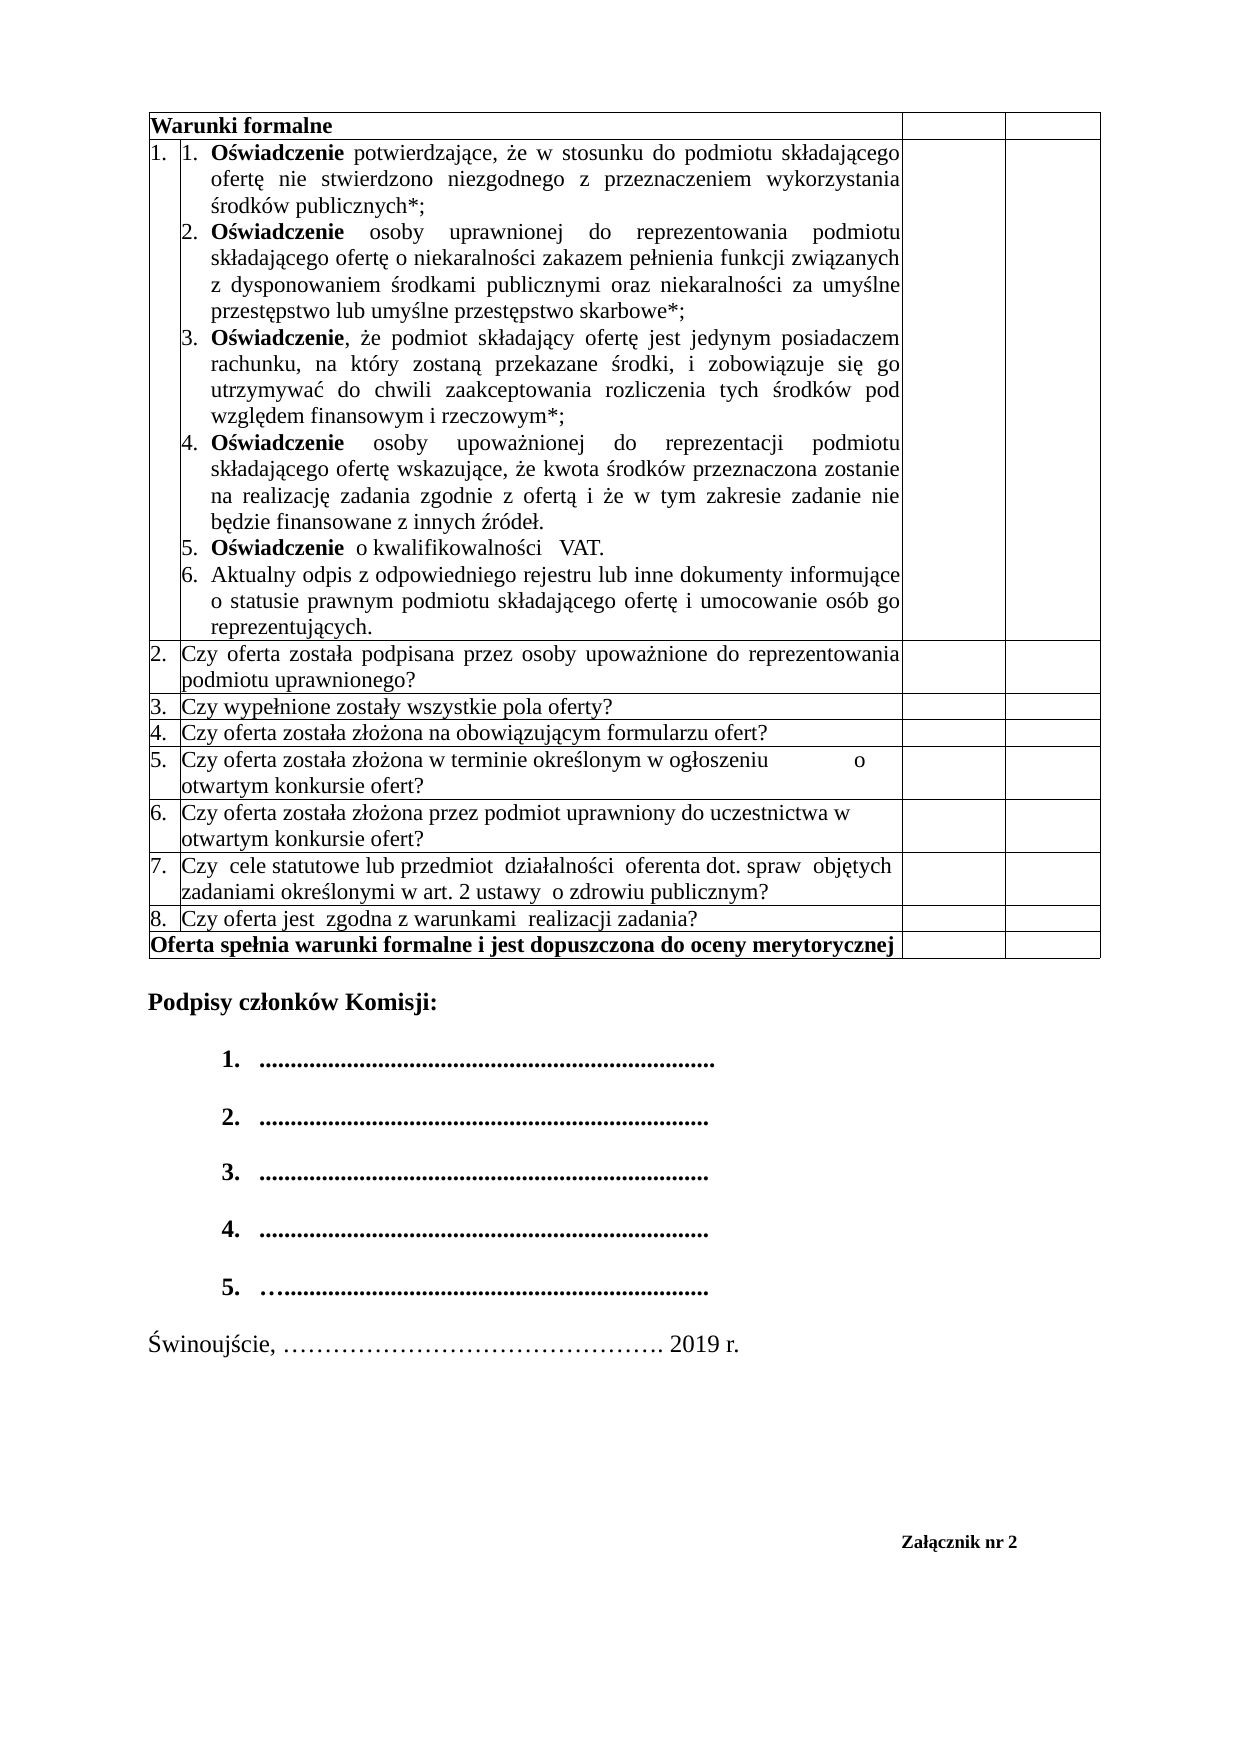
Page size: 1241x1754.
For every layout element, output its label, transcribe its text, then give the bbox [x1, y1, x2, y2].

table_cell 5. [150, 747, 180, 799]
text 3. ........................................................................ [221, 1157, 1107, 1186]
table_cell Oświadczenie potwierdzające, że w stosunku do podmiotu składającego ofertę nie stwierdzono niezgodnego z przeznaczeniem wykorzystania środków publicznych*; Oświadczenie osoby uprawnionej do reprezentowania podmiotu składającego ofertę o niekaralności zakazem pełnienia funkcji związanych z dysponowaniem środkami publicznymi oraz niekaralności za umyślne przestępstwo lub umyślne przestępstwo skarbowe*; Oświadczenie, że podmiot składający ofertę jest jedynym posiadaczem rachunku, na który zostaną przekazane środki, i zobowiązuje się go utrzymywać do chwili zaakceptowania rozliczenia tych środków pod względem finansowym i rzeczowym*; Oświadczenie osoby upoważnionej do reprezentacji podmiotu składającego ofertę wskazujące, że kwota środków przeznaczona zostanie na realizację zadania zgodnie z ofertą i że w tym zakresie zadanie nie będzie finansowane z innych źródeł. Oświadczenie o kwalifikowalności VAT. Aktualny odpis z odpowiedniego rejestru lub inne dokumenty informujące o statusie prawnym podmiotu składającego ofertę i umocowanie osób go reprezentujących. [181, 140, 902, 640]
table_cell Czy oferta jest zgodna z warunkami realizacji zadania? [181, 906, 902, 931]
table_cell Oferta spełnia warunki formalne i jest dopuszczona do oceny merytorycznej [150, 932, 902, 958]
table_cell [903, 694, 1005, 719]
table_cell 2. [150, 641, 180, 693]
table_cell [1006, 641, 1100, 693]
text 4. ........................................................................ [221, 1214, 1107, 1243]
table_cell 6. [150, 800, 180, 852]
table_cell [1006, 113, 1100, 139]
table_cell [1006, 906, 1100, 931]
table_cell [1006, 747, 1100, 799]
table_cell [903, 906, 1005, 931]
text Świnoujście, ………………………………………. 2019 r. [148, 1329, 1107, 1358]
table_cell Czy oferta została złożona na obowiązującym formularzu ofert? [181, 720, 902, 746]
table_cell [903, 113, 1005, 139]
table_cell Czy wypełnione zostały wszystkie pola oferty? [181, 694, 902, 719]
table_cell 7. [150, 853, 180, 904]
table_cell [903, 140, 1005, 640]
table_cell [903, 747, 1005, 799]
table_cell Czy oferta została złożona przez podmiot uprawniony do uczestnictwa w otwartym konkursie ofert? [181, 800, 902, 852]
table_cell [903, 932, 1005, 958]
table_cell [1006, 694, 1100, 719]
table_cell 3. [150, 694, 180, 719]
table_cell Warunki formalne [150, 113, 902, 139]
table_cell [1006, 720, 1100, 746]
table_cell 1. [150, 140, 180, 640]
table_cell Czy oferta została podpisana przez osoby upoważnione do reprezentowania podmiotu uprawnionego? [181, 641, 902, 693]
text 2. ........................................................................ [221, 1102, 1107, 1130]
table_cell [903, 720, 1005, 746]
table_cell [903, 853, 1005, 904]
text Załącznik nr 2 [148, 1531, 1107, 1552]
table_cell 4. [150, 720, 180, 746]
table_cell Czy cele statutowe lub przedmiot działalności oferenta dot. spraw objętych zadaniami określonymi w art. 2 ustawy o zdrowiu publicznym? [181, 853, 902, 904]
text 5. ….................................................................... [221, 1272, 1107, 1301]
table_cell [1006, 932, 1100, 958]
table_cell Czy oferta została złożona w terminie określonym w ogłoszeniu o otwartym konkursie ofert? [181, 747, 902, 799]
text 1. ......................................................................... [221, 1044, 1107, 1073]
table_cell [903, 800, 1005, 852]
table_cell 8. [150, 906, 180, 931]
table_cell [1006, 800, 1100, 852]
text Podpisy członków Komisji: [148, 987, 1107, 1015]
table_cell [1006, 140, 1100, 640]
table_cell [903, 641, 1005, 693]
table_cell [1006, 853, 1100, 904]
